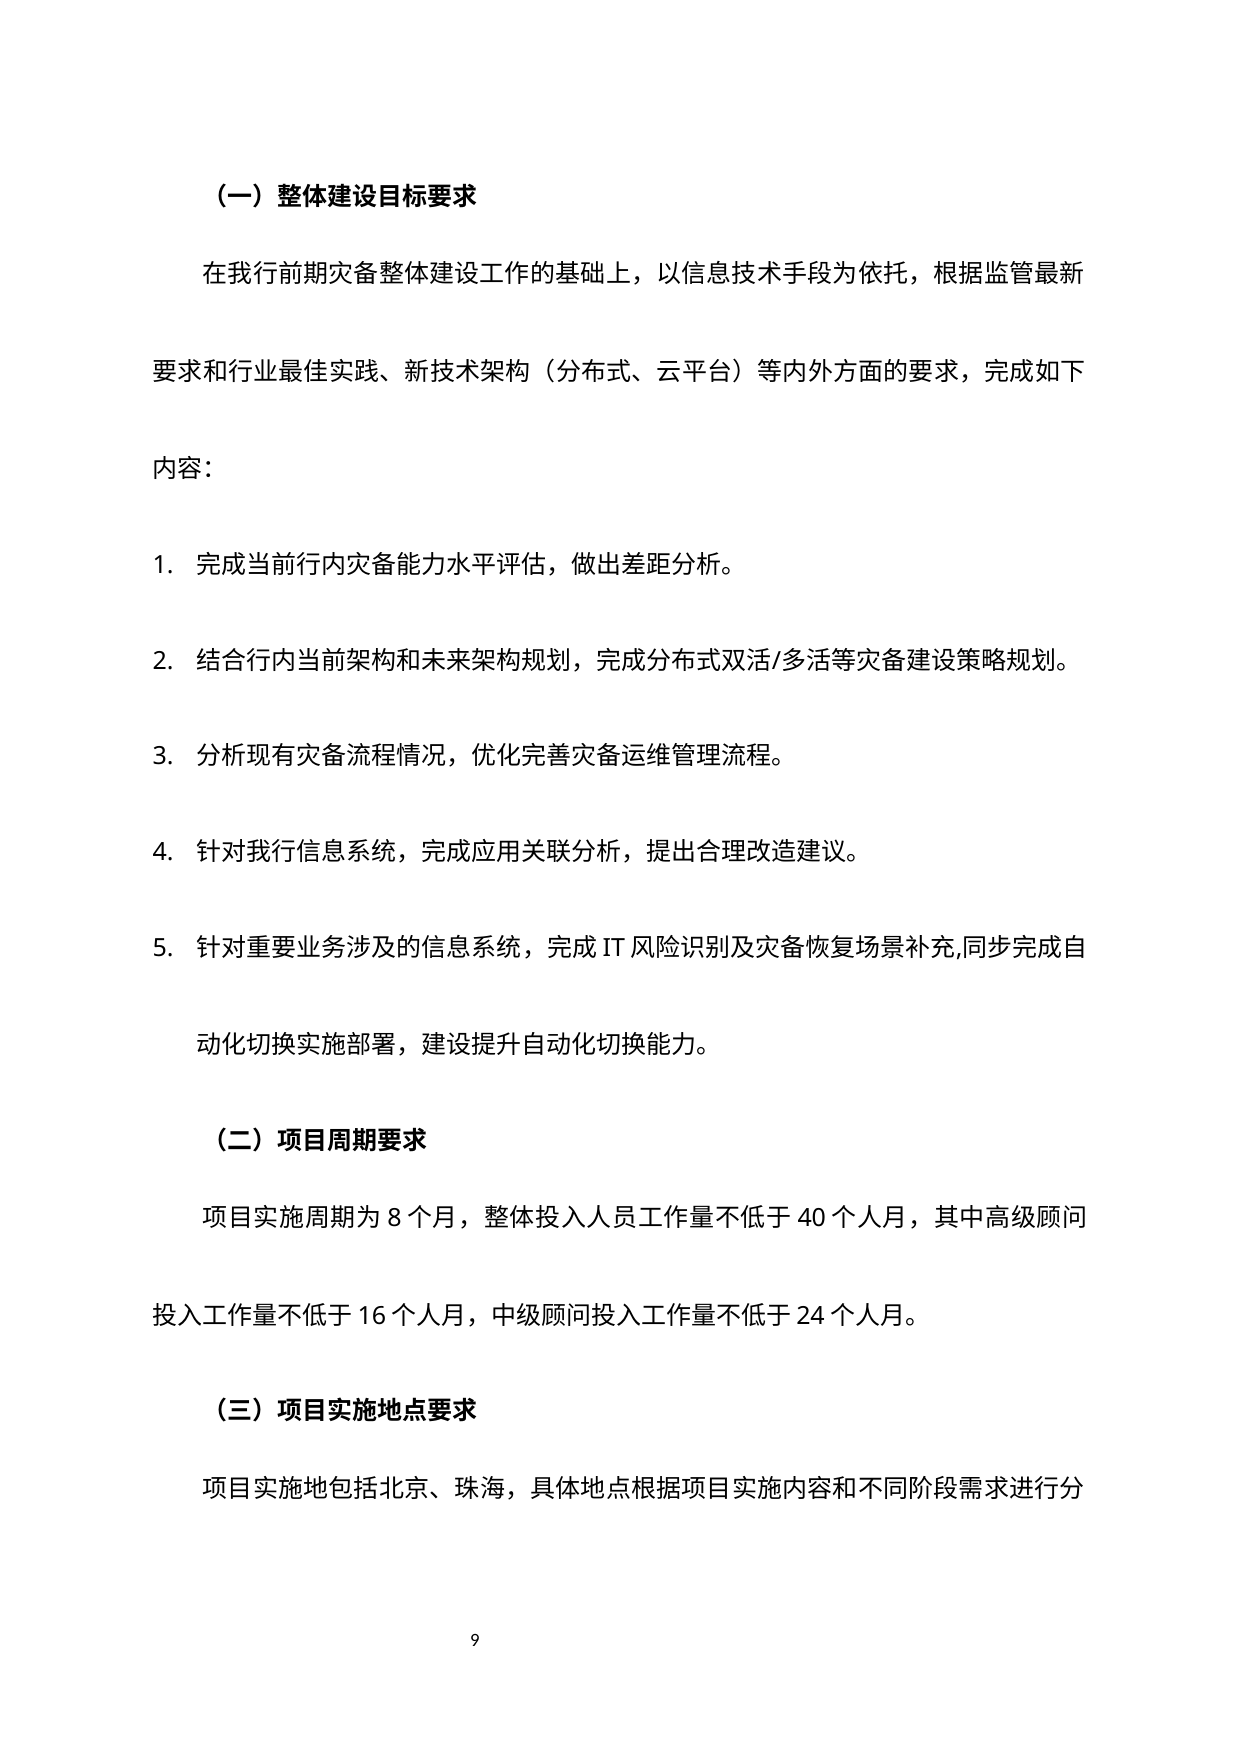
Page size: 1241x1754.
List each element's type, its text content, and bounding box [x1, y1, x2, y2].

list 完成当前行内灾备能力水平评估，做出差距分析。 [152, 530, 1088, 595]
list 项目实施地点要求 [152, 1376, 1088, 1441]
text 在我行前期灾备整体建设工作的基础上，以信息技术手段为依托，根据监管最新要求和行业最佳实践、新技术架构（分布式、云平台）等内外方面的要求，完成如下内容： [152, 239, 1088, 499]
list 结合行内当前架构和未来架构规划，完成分布式双活/多活等灾备建设策略规划。 [152, 626, 1088, 691]
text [152, 1454, 1088, 1519]
list 针对我行信息系统，完成应用关联分析，提出合理改造建议。 [152, 817, 1088, 882]
list 项目实施周期为8个月，整体投入人员工作量不低于40个人月，其中高级顾问投入工作量不低于16个人月，中级顾问投入工作量不低于24个人月。 [152, 1183, 1088, 1346]
list 针对重要业务涉及的信息系统，完成IT风险识别及灾备恢复场景补充,同步完成自动化切换实施部署，建设提升自动化切换能力。 [152, 913, 1088, 1075]
list 分析现有灾备流程情况，优化完善灾备运维管理流程。 [152, 721, 1088, 786]
list 整体建设目标要求 [152, 162, 1088, 227]
list 项目周期要求 [152, 1106, 1088, 1171]
